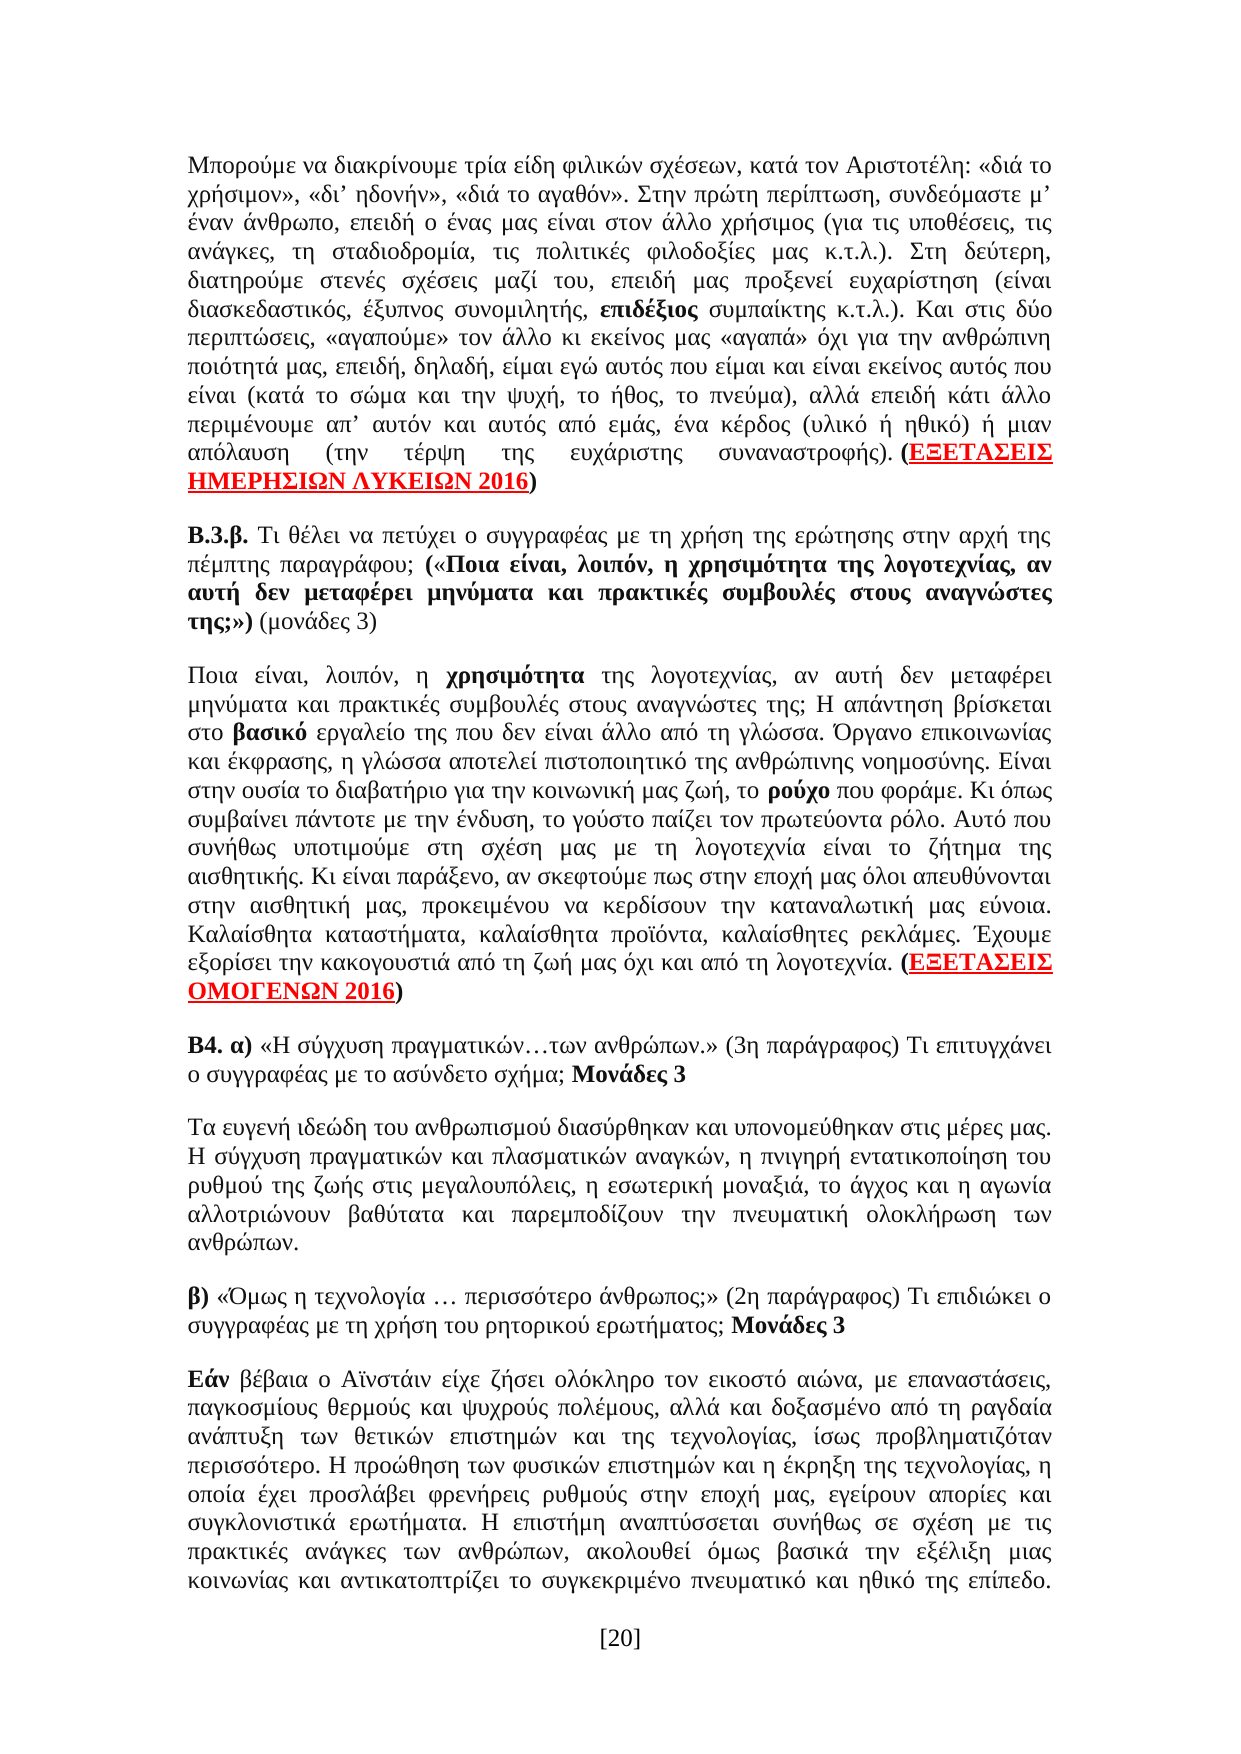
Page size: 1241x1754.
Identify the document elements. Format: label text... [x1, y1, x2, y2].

text Μπορούμε να διακρίνουμε τρία είδη φιλικών σχέσεων, κατά τον Αριστοτέλη: «διά το χρήσιμον», «δι’ ηδονήν», «διά το αγαθόν». Στην πρώτη περίπτωση, συνδεόμαστε μ’ έναν άνθρωπο, επειδή ο ένας μας είναι στον άλλο χρήσιμος (για τις υποθέσεις, τις ανάγκες, τη σταδιοδρομία, τις πολιτικές φιλοδοξίες μας κ.τ.λ.). Στη δεύτερη, διατηρούμε στενές σχέσεις μαζί του, επειδή μας προξενεί ευχαρίστηση (είναι διασκεδαστικός, έξυπνος συνομιλητής, επιδέξιος συμπαίκτης κ.τ.λ.). Και στις δύο περιπτώσεις, «αγαπούμε» τον άλλο κι εκείνος μας «αγαπά» όχι για την ανθρώπινη ποιότητά μας, επειδή, δηλαδή, είμαι εγώ αυτός που είμαι και είναι εκείνος αυτός που είναι (κατά το σώμα και την ψυχή, το ήθος, το πνεύμα), αλλά επειδή κάτι άλλο περιμένουμε απ’ αυτόν και αυτός από εμάς, ένα κέρδος (υλικό ή ηθικό) ή μιαν απόλαυση (την τέρψη της ευχάριστης συναναστροφής). (ΕΞΕΤΑΣΕΙΣ ΗΜΕΡΗΣΙΩΝ ΛΥΚΕΙΩΝ 2016) [187, 150, 1053, 495]
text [187, 1364, 1053, 1594]
text Β.3.β. Τι θέλει να πετύχει ο συγγραφέας με τη χρήση της ερώτησης στην αρχή της πέμπτης παραγράφου; («Ποια είναι, λοιπόν, η χρησιμότητα της λογοτεχνίας, αν αυτή δεν μεταφέρει μηνύματα και πρακτικές συμβουλές στους αναγνώστες της;») (μονάδες 3) [187, 520, 1053, 635]
text Β4. α) «Η σύγχυση πραγματικών…των ανθρώπων.» (3η παράγραφος) Τι επιτυγχάνει ο συγγραφέας με το ασύνδετο σχήμα; Μονάδες 3 [187, 1030, 1053, 1087]
text β) «Όμως η τεχνολογία … περισσότερο άνθρωπος;» (2η παράγραφος) Τι επιδιώκει ο συγγραφέας με τη χρήση του ρητορικού ερωτήματος; Μονάδες 3 [187, 1281, 1053, 1339]
text Ποια είναι, λοιπόν, η χρησιμότητα της λογοτεχνίας, αν αυτή δεν μεταφέρει μηνύματα και πρακτικές συμβουλές στους αναγνώστες της; Η απάντηση βρίσκεται στο βασικό εργαλείο της που δεν είναι άλλο από τη γλώσσα. Όργανο επικοινωνίας και έκφρασης, η γλώσσα αποτελεί πιστοποιητικό της ανθρώπινης νοημοσύνης. Είναι στην ουσία το διαβατήριο για την κοινωνική μας ζωή, το ρούχο που φοράμε. Κι όπως συμβαίνει πάντοτε με την ένδυση, το γούστο παίζει τον πρωτεύοντα ρόλο. Αυτό που συνήθως υποτιμούμε στη σχέση μας με τη λογοτεχνία είναι το ζήτημα της αισθητικής. Κι είναι παράξενο, αν σκεφτούμε πως στην εποχή μας όλοι απευθύνονται στην αισθητική μας, προκειμένου να κερδίσουν την καταναλωτική μας εύνοια. Καλαίσθητα καταστήματα, καλαίσθητα προϊόντα, καλαίσθητες ρεκλάμες. Έχουμε εξορίσει την κακογουστιά από τη ζωή μας όχι και από τη λογοτεχνία. (ΕΞΕΤΑΣΕΙΣ ΟΜΟΓΕΝΩΝ 2016) [187, 660, 1053, 1005]
text Τα ευγενή ιδεώδη του ανθρωπισμού διασύρθηκαν και υπονομεύθηκαν στις μέρες μας. Η σύγχυση πραγματικών και πλασματικών αναγκών, η πνιγηρή εντατικοποίηση του ρυθμού της ζωής στις μεγαλουπόλεις, η εσωτερική μοναξιά, το άγχος και η αγωνία αλλοτριώνουν βαθύτατα και παρεμποδίζουν την πνευματική ολοκλήρωση των ανθρώπων. [187, 1112, 1053, 1256]
